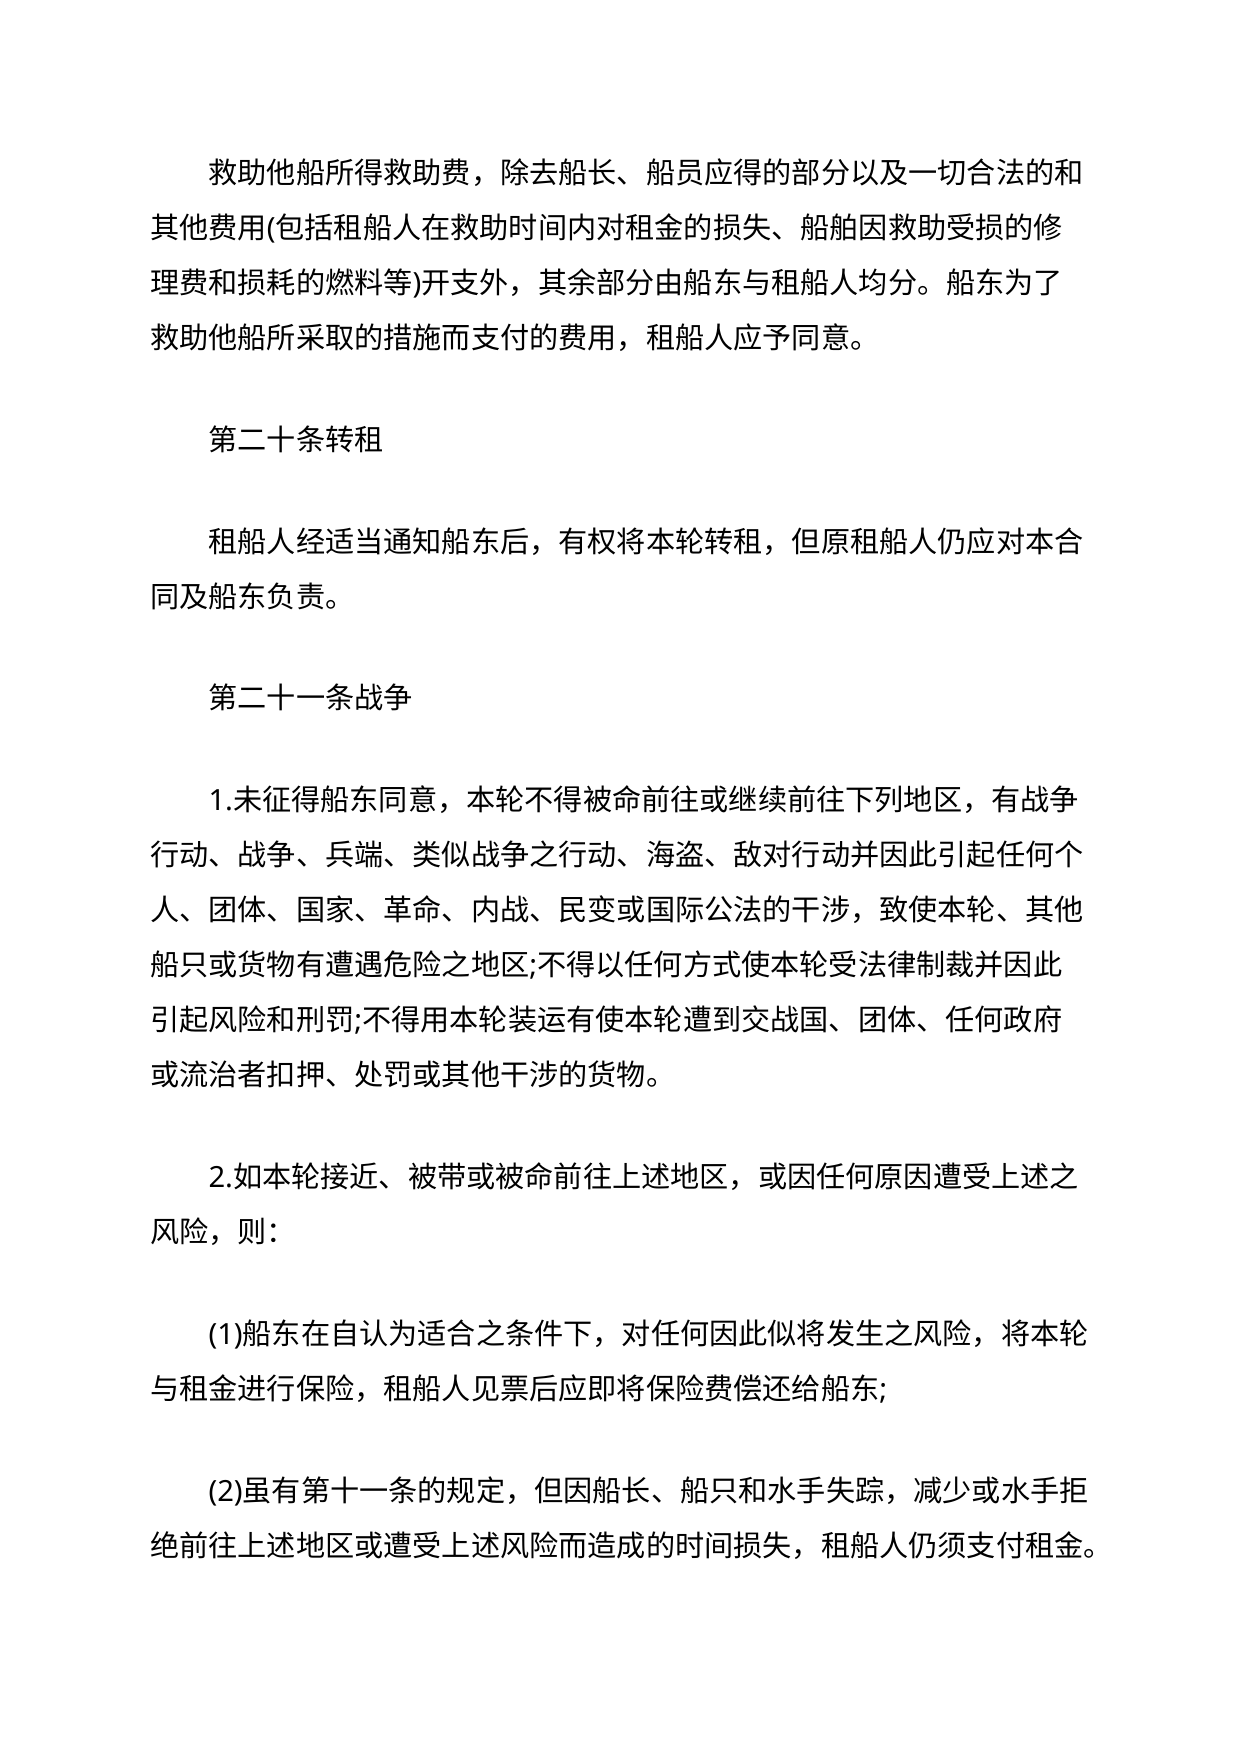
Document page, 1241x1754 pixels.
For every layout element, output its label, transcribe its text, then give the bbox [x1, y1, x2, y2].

text 租船人经适当通知船东后，有权将本轮转租，但原租船人仍应对本合同及船东负责。 [150, 518, 1090, 616]
text 第二十条转租 [150, 417, 1090, 459]
text 1.未征得船东同意，本轮不得被命前往或继续前往下列地区，有战争行动、战争、兵端、类似战争之行动、海盗、敌对行动并因此引起任何个人、团体、国家、革命、内战、民变或国际公法的干涉，致使本轮、其他船只或货物有遭遇危险之地区;不得以任何方式使本轮受法律制裁并因此引起风险和刑罚;不得用本轮装运有使本轮遭到交战国、团体、任何政府或流治者扣押、处罚或其他干涉的货物。 [150, 777, 1090, 1094]
text 第二十一条战争 [150, 675, 1090, 717]
text 2.如本轮接近、被带或被命前往上述地区，或因任何原因遭受上述之风险，则： [150, 1153, 1090, 1251]
text (1)船东在自认为适合之条件下，对任何因此似将发生之风险，将本轮与租金进行保险，租船人见票后应即将保险费偿还给船东; [150, 1310, 1090, 1408]
text (2)虽有第十一条的规定，但因船长、船只和水手失踪，减少或水手拒绝前往上述地区或遭受上述风险而造成的时间损失，租船人仍须支付租金。 [150, 1467, 1090, 1564]
text 救助他船所得救助费，除去船长、船员应得的部分以及一切合法的和其他费用(包括租船人在救助时间内对租金的损失、船舶因救助受损的修理费和损耗的燃料等)开支外，其余部分由船东与租船人均分。船东为了救助他船所采取的措施而支付的费用，租船人应予同意。 [150, 150, 1090, 357]
